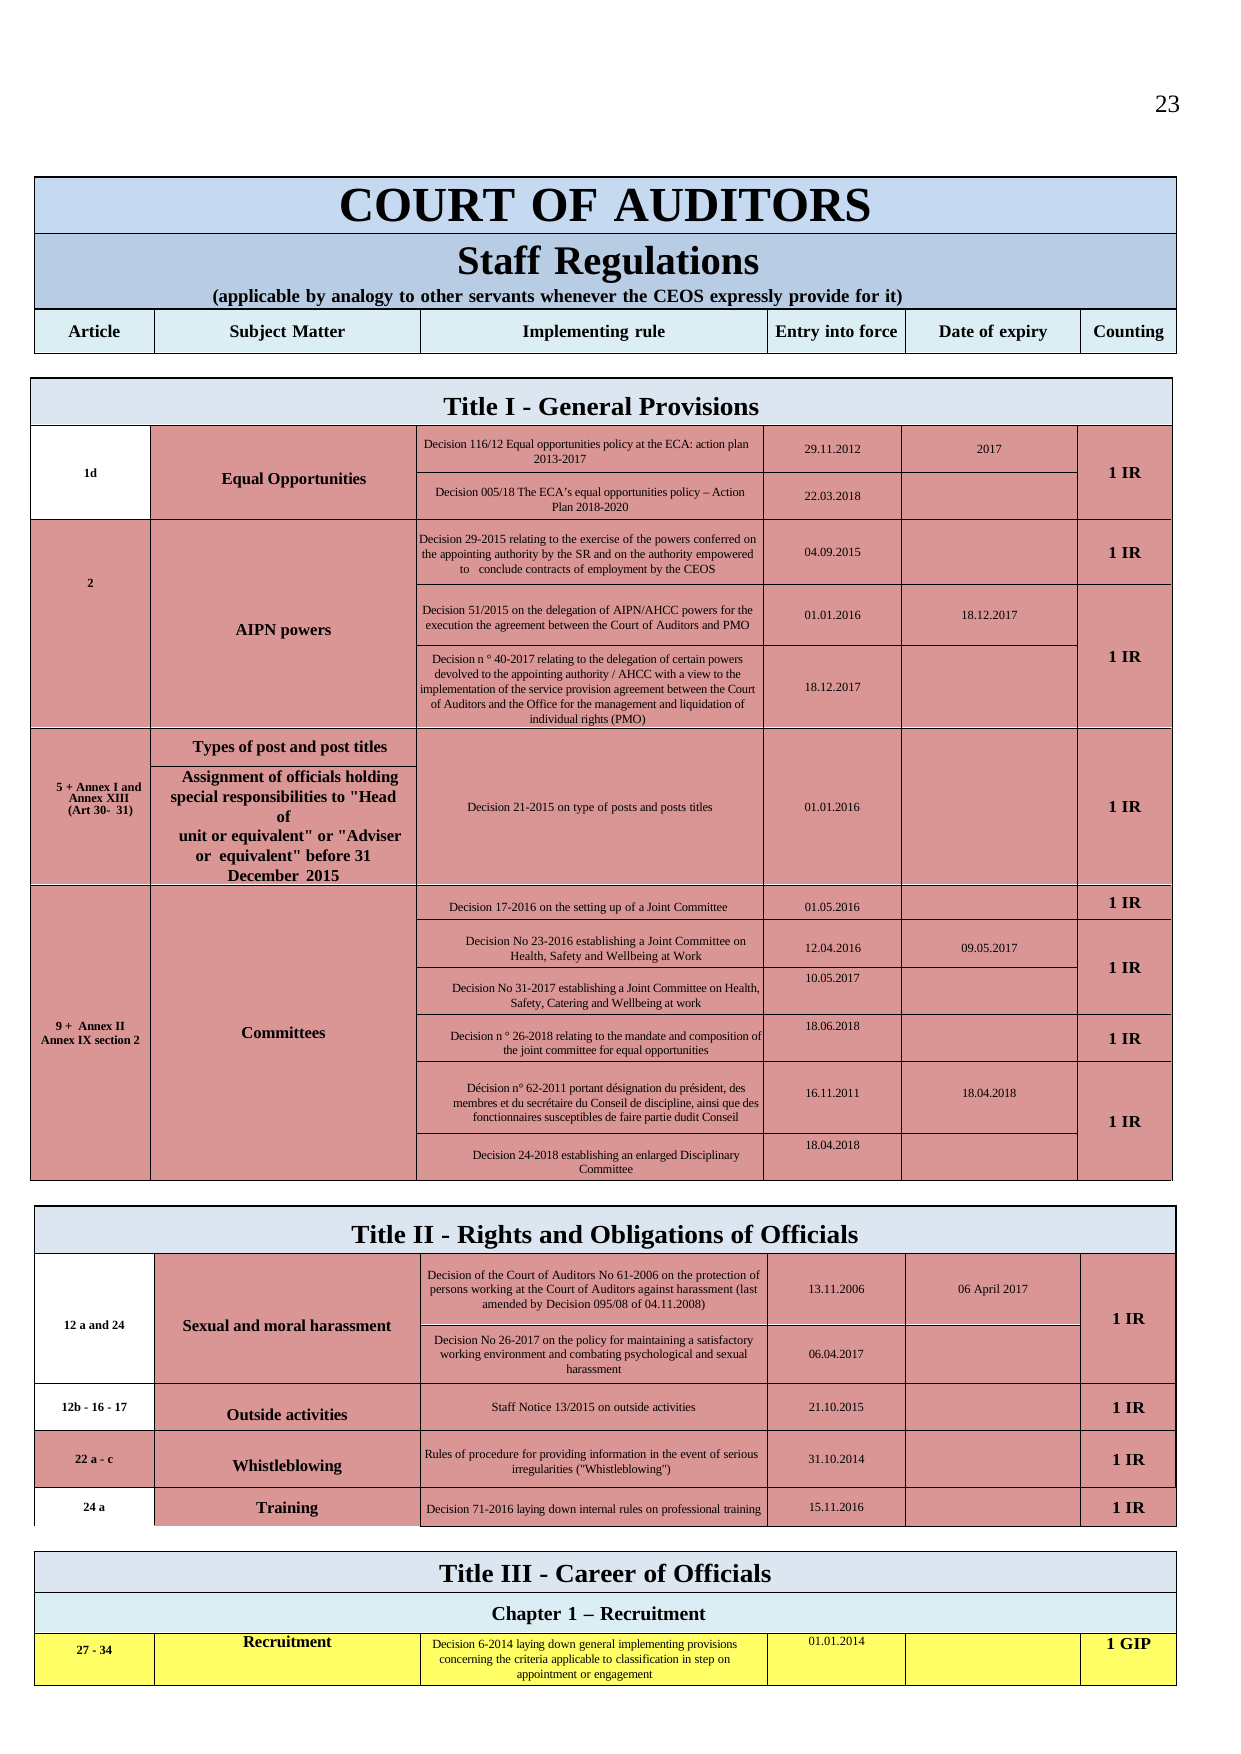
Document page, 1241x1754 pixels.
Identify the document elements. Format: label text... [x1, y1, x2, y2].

table_cell Sexual and moral harassment [155, 1254, 420, 1383]
table_cell AIPN powers [151, 520, 416, 727]
table_cell 06.04.2017 [768, 1326, 905, 1383]
table_cell [902, 968, 1077, 1014]
table_cell 31.10.2014 [768, 1431, 905, 1487]
table_cell 10.05.2017 [764, 968, 901, 1014]
table_cell 18.12.2017 [764, 646, 901, 727]
table_cell Decision n ° 26-2018 relating to the mandate and composition of the joint committee for equal opportunities [417, 1015, 763, 1061]
table_cell [902, 886, 1077, 919]
table_cell Decision No 23-2016 establishing a Joint Committee on Health, Safety and Wellbeing at Work [417, 920, 763, 966]
table_cell 1 IR [1078, 885, 1172, 919]
table_cell Decision of the Court of Auditors No 61-2006 on the protection of persons working at the Court of Auditors against harassment (last amended by Decision 095/08 of 04.11.2008) [421, 1254, 767, 1324]
table_header Title II - Rights and Obligations of Officials [35, 1207, 1175, 1253]
table_cell 1 IR [1078, 519, 1172, 584]
table_cell [906, 1384, 1080, 1430]
table_cell Committees [151, 886, 416, 1180]
table_cell 06 April 2017 [906, 1254, 1080, 1324]
table_cell Décision n° 62-2011 portant désignation du président, des membres et du secrétaire du Conseil de discipline, ainsi que des fonctionnaires susceptibles de faire partie dudit Conseil [417, 1062, 763, 1133]
table_cell 01.05.2016 [764, 886, 901, 919]
table_cell 09.05.2017 [902, 920, 1077, 966]
table_cell 1 IR [1078, 919, 1172, 1014]
table_cell Whistleblowing [155, 1431, 420, 1487]
table_cell 22 a - c [35, 1431, 154, 1487]
table_cell [906, 1634, 1080, 1685]
table_cell 18.04.2018 [764, 1134, 901, 1180]
table_cell Decision n ° 40-2017 relating to the delegation of certain powers devolved to the appointing authority / AHCC with a view to the implementation of the service provision agreement between the Court of Auditors and the Office for the management and liquidation of individual rights (PMO) [417, 646, 763, 727]
table_cell 12.04.2016 [764, 920, 901, 966]
table_cell 24 a [35, 1488, 154, 1526]
table_cell 18.06.2018 [764, 1015, 901, 1061]
table_cell 22.03.2018 [764, 473, 901, 519]
table_cell Decision 24-2018 establishing an enlarged Disciplinary Committee [417, 1134, 763, 1180]
table_cell 1 IR [1078, 426, 1172, 519]
table_cell Staff Regulations (applicable by analogy to other servants whenever the CEOS expressly provide for it) [35, 234, 1176, 308]
table_cell 13.11.2006 [768, 1254, 905, 1324]
table_cell 01.01.2016 [764, 729, 901, 884]
table_cell [902, 729, 1077, 884]
table_cell Decision No 26-2017 on the policy for maintaining a satisfactory working environment and combating psychological and sexual harassment [421, 1326, 767, 1383]
table_cell Equal Opportunities [151, 426, 416, 519]
table_cell Article [35, 310, 154, 352]
table_cell Decision 29-2015 relating to the exercise of the powers conferred on the appointing authority by the SR and on the authority empowered to conclude contracts of employment by the CEOS [417, 520, 763, 584]
table_cell Decision 51/2015 on the delegation of AIPN/AHCC powers for the execution the agreement between the Court of Auditors and PMO [417, 585, 763, 645]
table_cell Outside activities [155, 1384, 420, 1430]
table_cell [31, 645, 150, 727]
table_cell Recruitment [155, 1634, 420, 1685]
table_cell [906, 1431, 1080, 1487]
table_cell Decision No 31-2017 establishing a Joint Committee on Health, Safety, Catering and Wellbeing at work [417, 968, 763, 1014]
table_cell 18.04.2018 [902, 1062, 1077, 1133]
table_cell Entry into force [768, 310, 905, 352]
table_cell 16.11.2011 [764, 1062, 901, 1133]
table_cell 1d [31, 426, 150, 519]
table_cell Staff Notice 13/2015 on outside activities [421, 1384, 767, 1430]
table_cell [906, 1326, 1080, 1383]
table_cell 5 + Annex I and Annex XIII (Art 30- 31) [31, 729, 150, 884]
table_cell Decision 005/18 The ECA’s equal opportunities policy – Action Plan 2018-2020 [417, 473, 763, 519]
table_cell Decision 71-2016 laying down internal rules on professional training [421, 1488, 767, 1526]
table_cell Training [154, 1488, 420, 1526]
table_cell Subject Matter [155, 310, 420, 352]
table_cell 1 IR [1081, 1488, 1176, 1526]
table_cell [902, 1015, 1077, 1061]
table_cell 21.10.2015 [768, 1384, 905, 1430]
table_cell 01.01.2014 [768, 1634, 905, 1685]
table_cell Counting [1081, 310, 1176, 352]
table_header COURT OF AUDITORS [35, 178, 1176, 233]
table_cell Decision 116/12 Equal opportunities policy at the ECA: action plan 2013-2017 [417, 426, 763, 472]
table_cell Chapter 1 – Recruitment [35, 1593, 1176, 1632]
table_cell 9 + Annex II Annex IX section 2 [31, 886, 150, 1180]
table_cell Rules of procedure for providing information in the event of serious irregularities ("Whistleblowing") [421, 1431, 767, 1487]
table_cell 12b - 16 - 17 [35, 1384, 154, 1430]
table_cell Decision 6-2014 laying down general implementing provisions concerning the criteria applicable to classification in step on appointment or engagement [421, 1634, 767, 1685]
table_cell 18.12.2017 [902, 585, 1077, 645]
table_cell 1 IR [1081, 1384, 1175, 1430]
table_cell 1 IR [1081, 1254, 1175, 1383]
table_cell [902, 1134, 1077, 1180]
table_cell 2017 [902, 426, 1077, 472]
table_cell Implementing rule [421, 310, 767, 352]
table_cell 1 IR [1078, 728, 1172, 884]
table_cell [902, 520, 1077, 584]
table_cell 1 IR [1081, 1431, 1175, 1487]
table_cell 01.01.2016 [764, 585, 901, 645]
table_cell 04.09.2015 [764, 520, 901, 584]
table_cell 1 IR [1078, 1014, 1172, 1061]
table_cell 12 a and 24 [35, 1254, 154, 1383]
table_header Title I - General Provisions [31, 379, 1172, 424]
table_cell [902, 473, 1077, 519]
table_cell 15.11.2016 [768, 1488, 905, 1526]
table_header Title III - Career of Officials [35, 1552, 1176, 1592]
table_cell Date of expiry [906, 310, 1080, 352]
table_cell 2 [31, 520, 150, 645]
table_cell Types of post and post titles [151, 729, 416, 766]
table_cell 1 IR [1078, 584, 1172, 727]
table_cell 1 GIP [1081, 1634, 1176, 1685]
table_cell Decision 17-2016 on the setting up of a Joint Committee [417, 886, 763, 919]
table_cell 29.11.2012 [764, 426, 901, 472]
table_cell [906, 1488, 1080, 1526]
table_cell 27 - 34 [35, 1634, 154, 1685]
table_cell Assignment of officials holding special responsibilities to "Head of unit or equivalent" or "Adviser or equivalent" before 31 December 2015 [151, 767, 416, 884]
table_cell Decision 21-2015 on type of posts and posts titles [417, 729, 763, 884]
table_cell [902, 646, 1077, 727]
table_cell 1 IR [1078, 1061, 1172, 1180]
